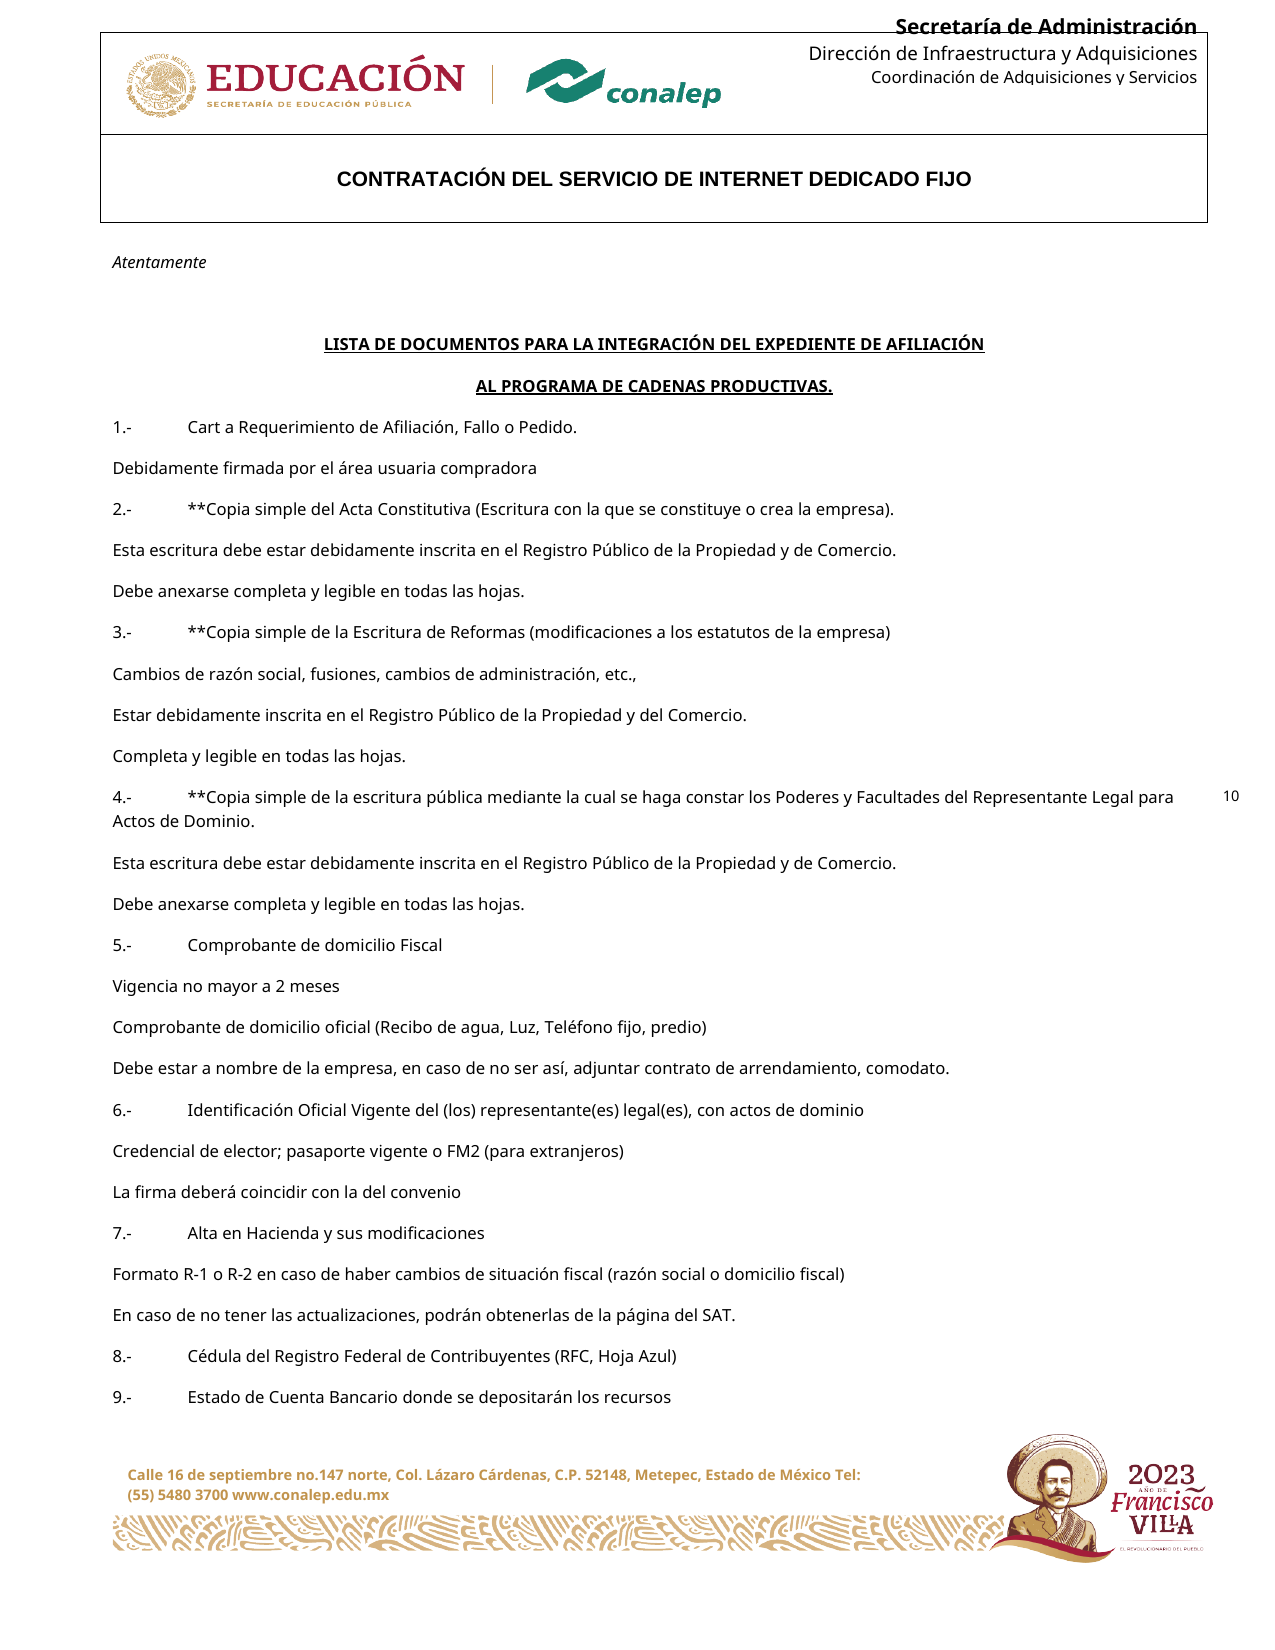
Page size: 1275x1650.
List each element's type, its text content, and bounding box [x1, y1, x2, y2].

text Esta escritura debe estar debidamente inscrita en el Registro Público de la Propiedad y de Comercio. [112, 539, 1196, 561]
picture [112, 1433, 1214, 1563]
text 3.- **Copia simple de la Escritura de Reformas (modificaciones a los estatutos de la empresa) [112, 621, 1196, 644]
text 5.- Comprobante de domicilio Fiscal [112, 933, 1196, 956]
text Estar debidamente inscrita en el Registro Público de la Propiedad y del Comercio. [112, 703, 1196, 726]
text Cambios de razón social, fusiones, cambios de administración, etc., [112, 662, 1196, 685]
text Esta escritura debe estar debidamente inscrita en el Registro Público de la Propiedad y de Comercio. [112, 851, 1196, 874]
text 7.- Alta en Hacienda y sus modificaciones [112, 1222, 1196, 1244]
text Debe anexarse completa y legible en todas las hojas. [112, 580, 1196, 603]
text Atentamente [112, 251, 1196, 273]
text Comprobante de domicilio oficial (Recibo de agua, Luz, Teléfono fijo, predio) [112, 1016, 1196, 1038]
text LISTA DE DOCUMENTOS PARA LA INTEGRACIÓN DEL EXPEDIENTE DE AFILIACIÓN [112, 333, 1196, 356]
text Credencial de elector; pasaporte vigente o FM2 (para extranjeros) [112, 1139, 1196, 1162]
text Vigencia no mayor a 2 meses [112, 975, 1196, 997]
picture [508, 46, 758, 119]
text 2.- **Copia simple del Acta Constitutiva (Escritura con la que se constituye o crea la empresa). [112, 498, 1196, 520]
text 6.- Identificación Oficial Vigente del (los) representante(es) legal(es), con actos de dominio [112, 1098, 1196, 1121]
text Completa y legible en todas las hojas. [112, 744, 1196, 767]
text 4.- **Copia simple de la escritura pública mediante la cual se haga constar los Poderes y Facultades del Representante Legal para Actos de Dominio. [112, 786, 1196, 833]
text La firma deberá coincidir con la del convenio [112, 1180, 1196, 1203]
text Debe estar a nombre de la empresa, en caso de no ser así, adjuntar contrato de arrendamiento, comodato. [112, 1057, 1196, 1080]
text En caso de no tener las actualizaciones, podrán obtenerlas de la página del SAT. [112, 1304, 1196, 1327]
picture [126, 53, 465, 118]
text Formato R-1 o R-2 en caso de haber cambios de situación fiscal (razón social o domicilio fiscal) [112, 1263, 1196, 1285]
text Debidamente firmada por el área usuaria compradora [112, 456, 1196, 479]
text 8.- Cédula del Registro Federal de Contribuyentes (RFC, Hoja Azul) [112, 1345, 1196, 1368]
text Debe anexarse completa y legible en todas las hojas. [112, 892, 1196, 915]
text 9.- Estado de Cuenta Bancario donde se depositarán los recursos [112, 1386, 1196, 1409]
text 1.- Cart a Requerimiento de Afiliación, Fallo o Pedido. [112, 415, 1196, 438]
text AL PROGRAMA DE CADENAS PRODUCTIVAS. [112, 374, 1196, 397]
